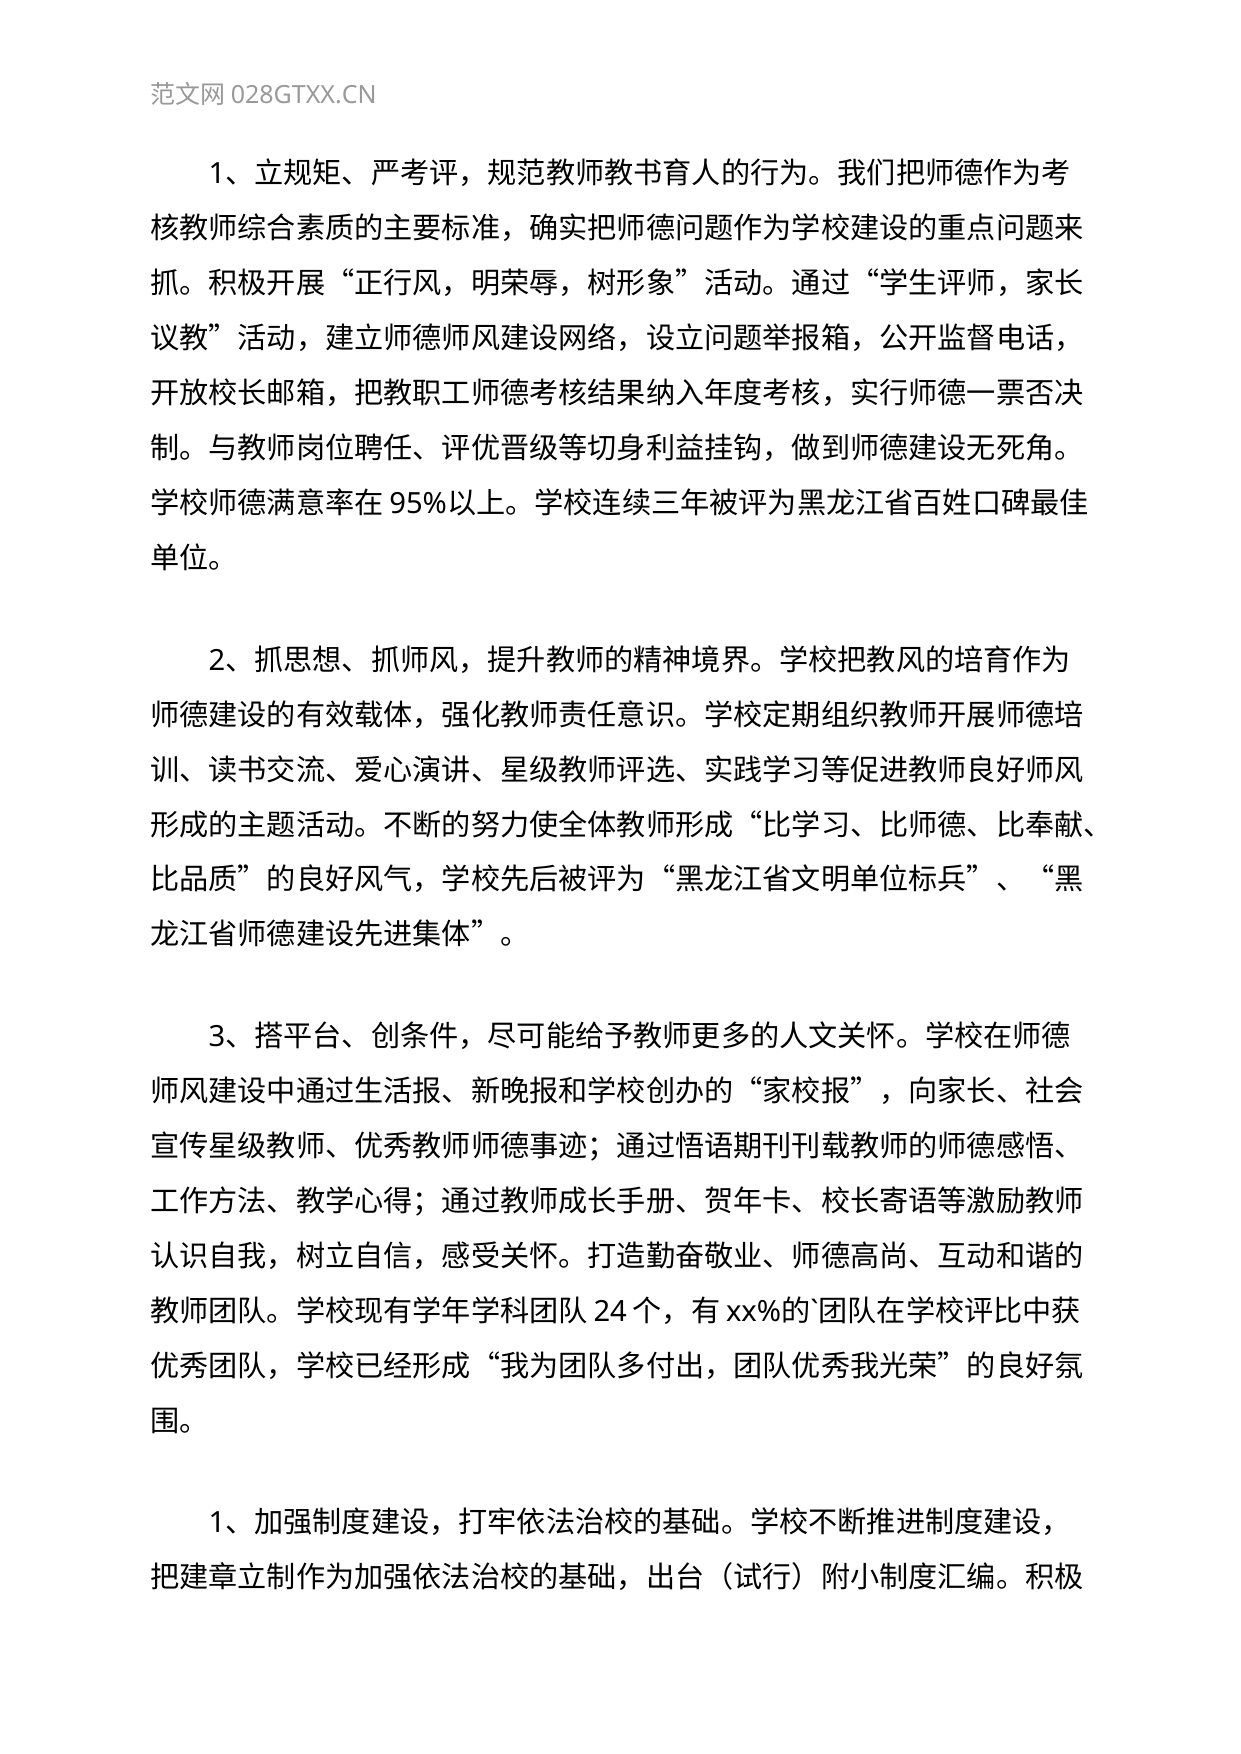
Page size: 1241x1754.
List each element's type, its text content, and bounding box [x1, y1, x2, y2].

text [150, 1499, 1090, 1596]
text 3、搭平台、创条件，尽可能给予教师更多的人文关怀。学校在师德师风建设中通过生活报、新晚报和学校创办的“家校报”，向家长、社会宣传星级教师、优秀教师师德事迹；通过悟语期刊刊载教师的师德感悟、工作方法、教学心得；通过教师成长手册、贺年卡、校长寄语等激励教师认识自我，树立自信，感受关怀。打造勤奋敬业、师德高尚、互动和谐的教师团队。学校现有学年学科团队24个，有xx%的`团队在学校评比中获优秀团队，学校已经形成“我为团队多付出，团队优秀我光荣”的良好氛围。 [150, 1013, 1090, 1439]
text 2、抓思想、抓师风，提升教师的精神境界。学校把教风的培育作为师德建设的有效载体，强化教师责任意识。学校定期组织教师开展师德培训、读书交流、爱心演讲、星级教师评选、实践学习等促进教师良好师风形成的主题活动。不断的努力使全体教师形成“比学习、比师德、比奉献、比品质”的良好风气，学校先后被评为“黑龙江省文明单位标兵”、“黑龙江省师德建设先进集体”。 [150, 636, 1090, 953]
text 1、立规矩、严考评，规范教师教书育人的行为。我们把师德作为考核教师综合素质的主要标准，确实把师德问题作为学校建设的重点问题来抓。积极开展“正行风，明荣辱，树形象”活动。通过“学生评师，家长议教”活动，建立师德师风建设网络，设立问题举报箱，公开监督电话，开放校长邮箱，把教职工师德考核结果纳入年度考核，实行师德一票否决制。与教师岗位聘任、评优晋级等切身利益挂钩，做到师德建设无死角。学校师德满意率在95%以上。学校连续三年被评为黑龙江省百姓口碑最佳单位。 [150, 150, 1090, 577]
